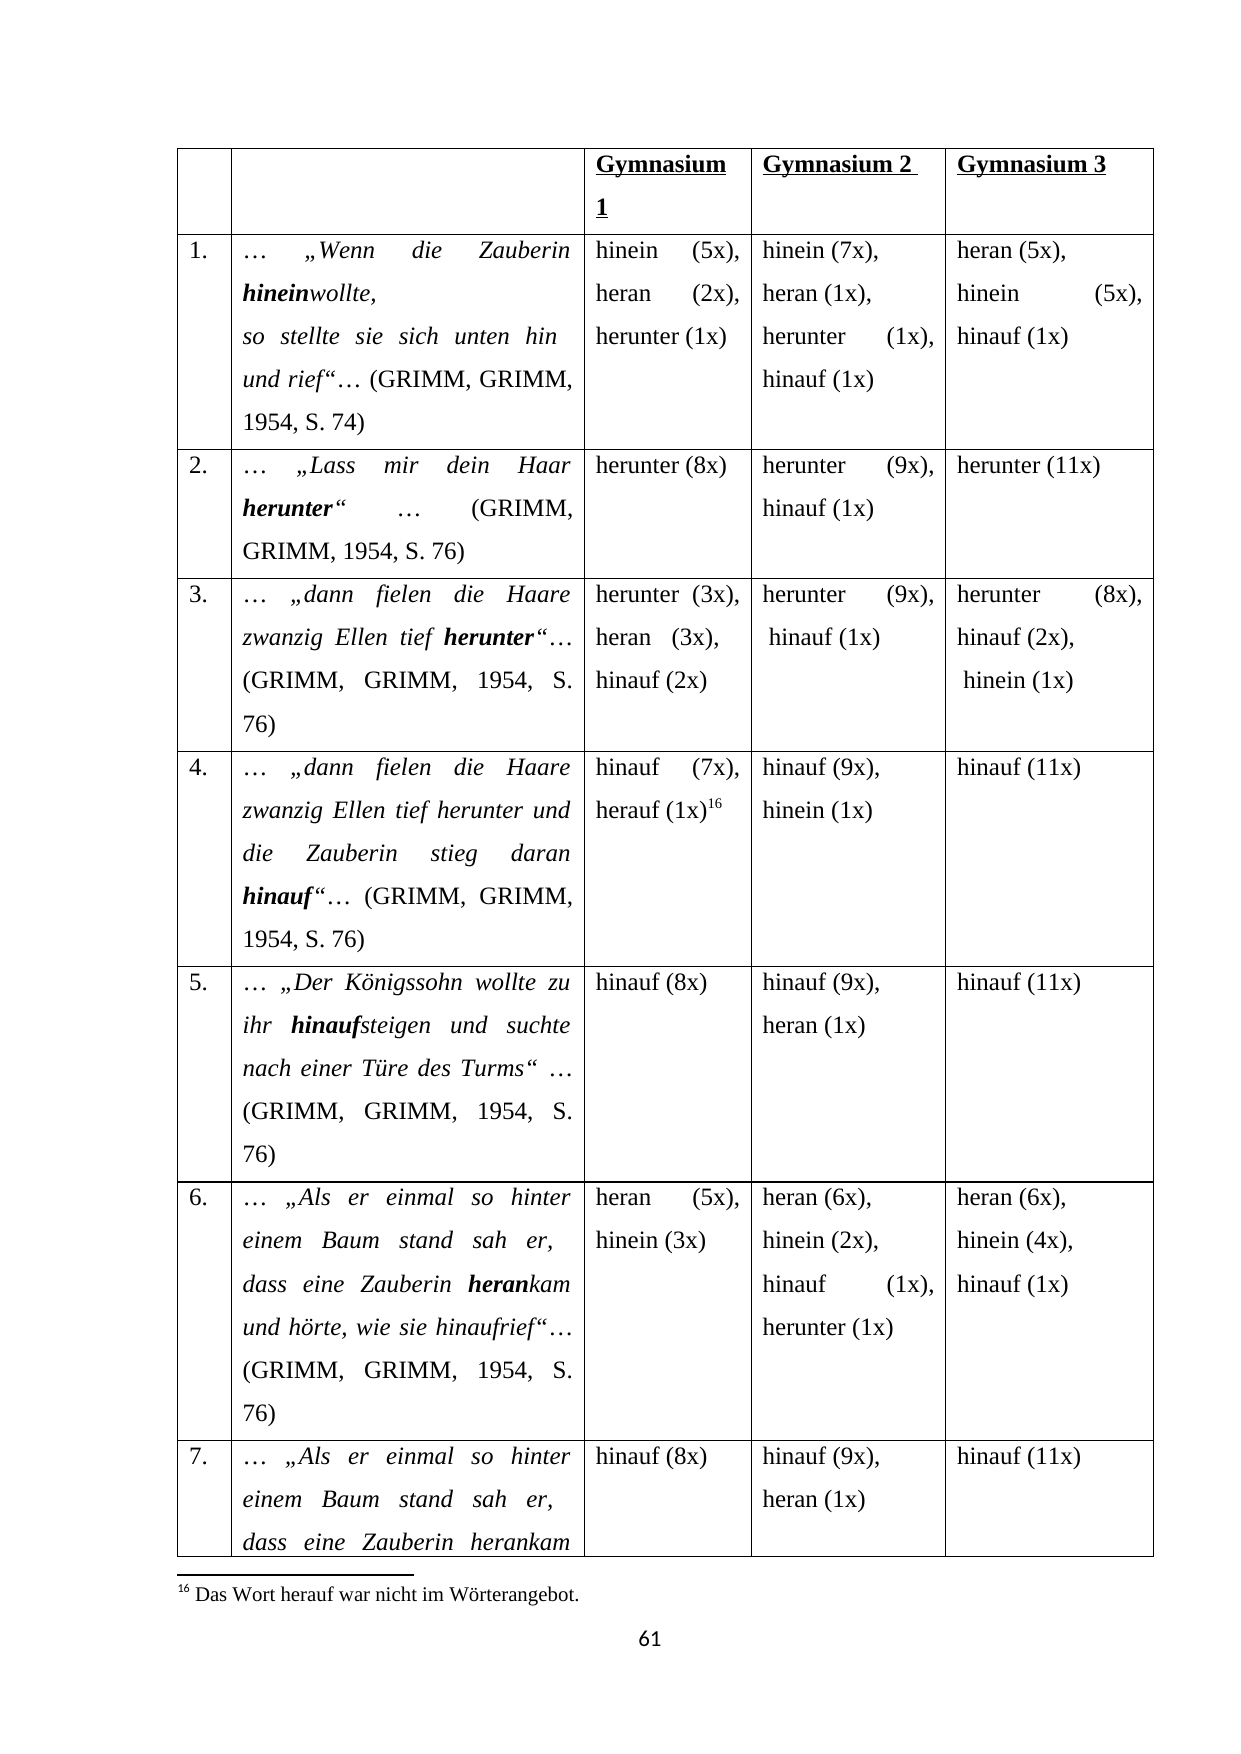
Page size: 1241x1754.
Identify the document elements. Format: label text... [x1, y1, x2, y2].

table_cell hinauf (11x) [946, 1441, 1153, 1556]
table_cell 7. [178, 1441, 231, 1556]
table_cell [232, 1441, 584, 1556]
table_cell Gymnasium 2 [752, 149, 945, 234]
table_cell heran (5x), hinein (5x), hinauf (1x) [946, 235, 1153, 449]
table_cell hinauf (8x) [585, 1441, 751, 1556]
table_cell herunter (3x), heran (3x), hinauf (2x) [585, 579, 751, 751]
table_cell hinauf (7x), herauf (1x) [585, 752, 751, 966]
table_cell hinein (5x), heran (2x), herunter (1x) [585, 235, 751, 449]
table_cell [752, 1441, 945, 1556]
table_cell [232, 149, 584, 234]
table_cell herunter (8x) [585, 450, 751, 578]
table_cell Gymnasium 3 [946, 149, 1153, 234]
table_cell 3. [178, 579, 231, 751]
table_cell hinauf (9x), hinein (1x) [752, 752, 945, 966]
table_cell hinein (7x), heran (1x), herunter (1x), hinauf (1x) [752, 235, 945, 449]
table_cell hinauf (11x) [946, 752, 1153, 966]
table_cell … „dann fielen die Haare zwanzig Ellen tief herunter und die Zauberin stieg daran hinauf“… (GRIMM, GRIMM, 1954, S. 76) [232, 752, 584, 966]
table_cell hinauf (8x) [585, 967, 751, 1181]
table_cell … „Lass mir dein Haar herunter“ … (GRIMM, GRIMM, 1954, S. 76) [232, 450, 584, 578]
table_cell 1. [178, 235, 231, 449]
table_cell heran (5x), hinein (3x) [585, 1183, 751, 1440]
table_cell herunter (9x), hinauf (1x) [752, 579, 945, 751]
table_cell heran (6x), hinein (4x), hinauf (1x) [946, 1183, 1153, 1440]
table_cell Gymnasium 1 [585, 149, 751, 234]
table_cell 2. [178, 450, 231, 578]
table_cell herunter (8x), hinauf (2x), hinein (1x) [946, 579, 1153, 751]
table_cell … „Der Königssohn wollte zu ihr hinaufsteigen und suchte nach einer Türe des Turms“ … (GRIMM, GRIMM, 1954, S. 76) [232, 967, 584, 1181]
table_cell … „Wenn die Zauberin hineinwollte, so stellte sie sich unten hin und rief“… (GRIMM, GRIMM, 1954, S. 74) [232, 235, 584, 449]
table_cell heran (6x), hinein (2x), hinauf (1x), herunter (1x) [752, 1183, 945, 1440]
table_header [178, 149, 231, 234]
table_cell hinauf (9x), heran (1x) [752, 967, 945, 1181]
table_cell 4. [178, 752, 231, 966]
table_cell 5. [178, 967, 231, 1181]
table_cell … „dann fielen die Haare zwanzig Ellen tief herunter“… (GRIMM, GRIMM, 1954, S. 76) [232, 579, 584, 751]
table_cell … „Als er einmal so hinter einem Baum stand sah er, dass eine Zauberin herankam und hörte, wie sie hinaufrief“… (GRIMM, GRIMM, 1954, S. 76) [232, 1183, 584, 1440]
table_cell 6. [178, 1183, 231, 1440]
table_cell hinauf (11x) [946, 967, 1153, 1181]
table_cell herunter (11x) [946, 450, 1153, 578]
table_cell herunter (9x), hinauf (1x) [752, 450, 945, 578]
